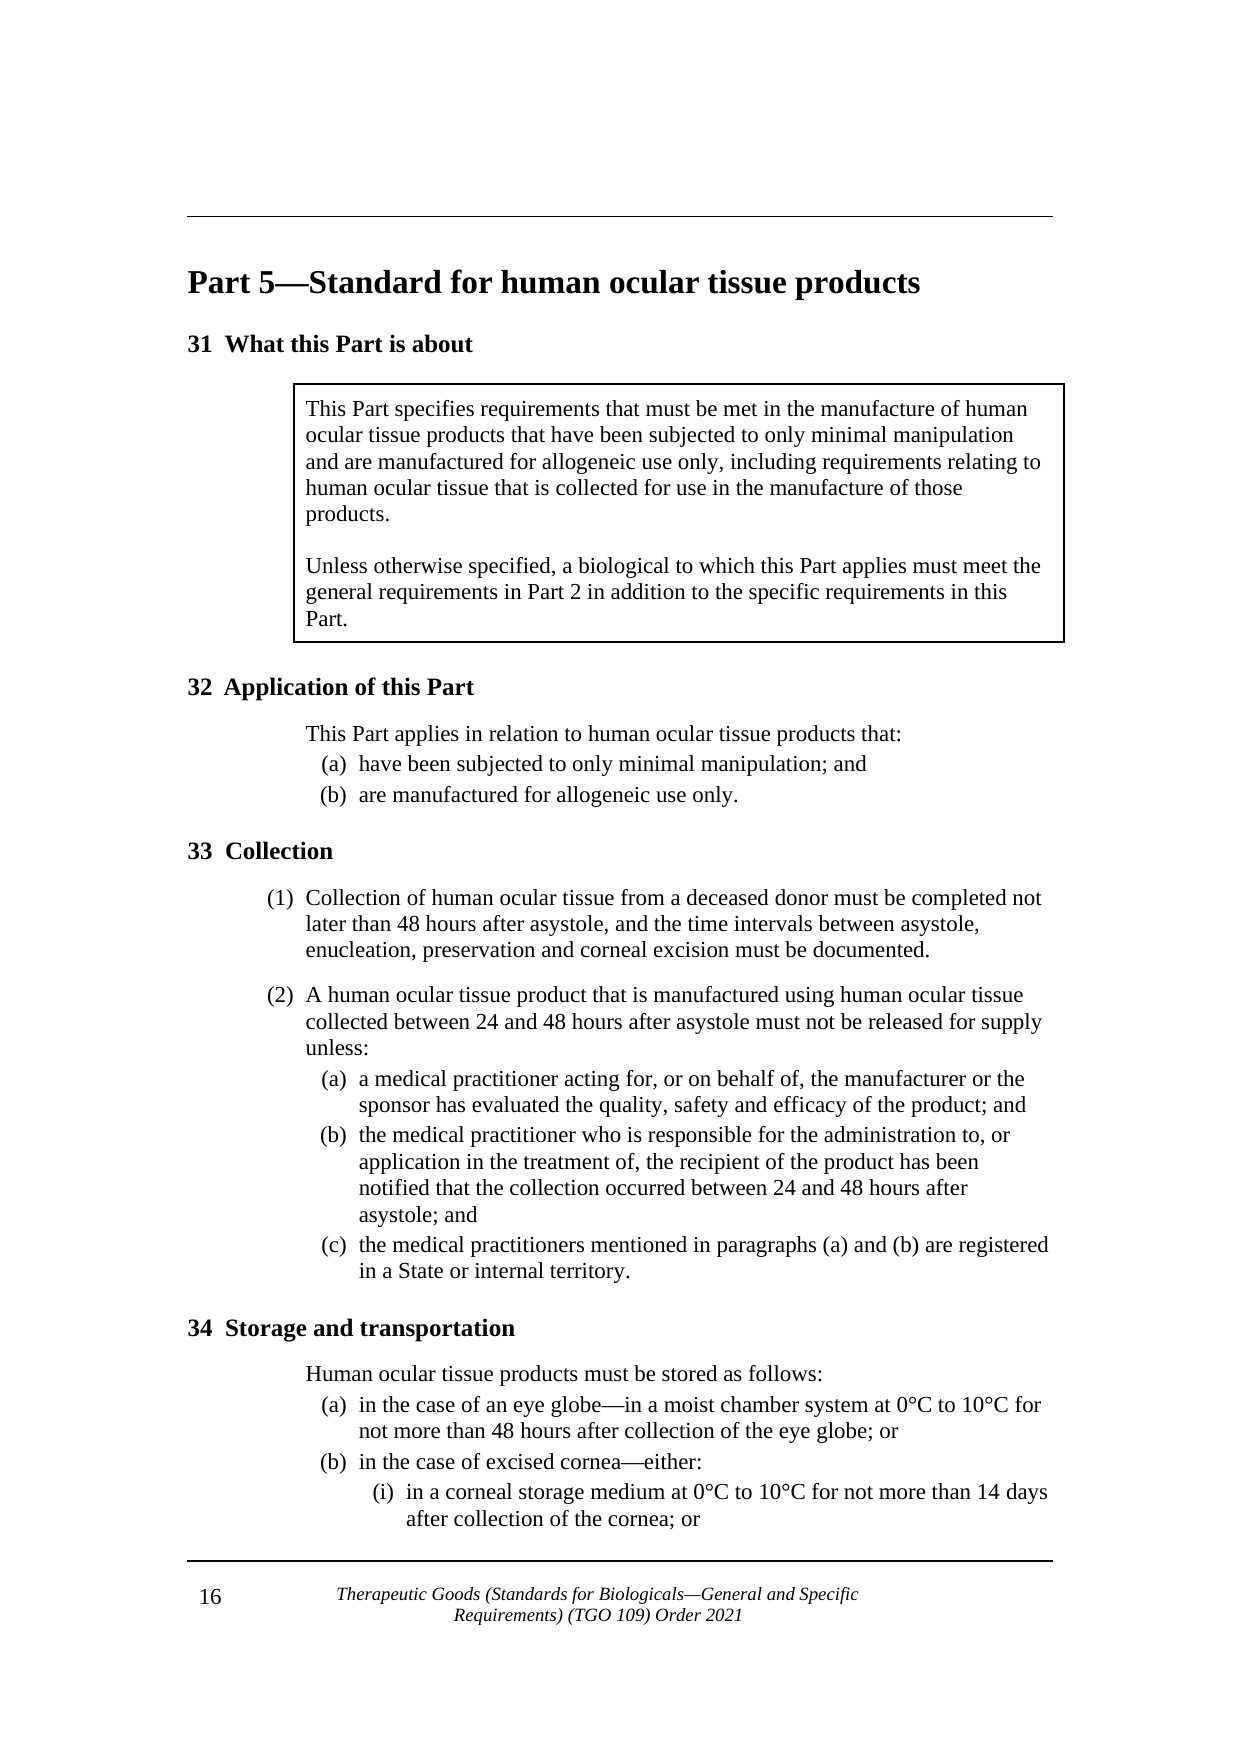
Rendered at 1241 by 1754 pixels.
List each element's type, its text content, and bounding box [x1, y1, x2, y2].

text Part 5—Standard for human ocular tissue products [187, 262, 1053, 300]
text (a) in the case of an eye globe—in a moist chamber system at 0°C to 10°C for not more than 48 hours after collection of the eye globe; or [187, 1391, 1053, 1444]
text Unless otherwise specified, a biological to which this Part applies must meet the general requirements in Part 2 in addition to the specific requirements in this Part. [295, 540, 1063, 641]
text 31 What this Part is about [187, 329, 1053, 358]
text (a) have been subjected to only minimal manipulation; and [187, 750, 1053, 776]
text (b) the medical practitioner who is responsible for the administration to, or application in the treatment of, the recipient of the product has been notified that the collection occurred between 24 and 48 hours after asystole; and [187, 1122, 1053, 1227]
text (1) Collection of human ocular tissue from a deceased donor must be completed not later than 48 hours after asystole, and the time intervals between asystole, enucleation, preservation and corneal excision must be documented. [187, 884, 1053, 963]
text 34 Storage and transportation [187, 1313, 1053, 1342]
text This Part specifies requirements that must be met in the manufacture of human ocular tissue products that have been subjected to only minimal manipulation and are manufactured for allogeneic use only, including requirements relating to human ocular tissue that is collected for use in the manufacture of those products. [295, 385, 1063, 527]
text 33 Collection [187, 836, 1053, 865]
text (i) in a corneal storage medium at 0°C to 10°C for not more than 14 days after collection of the cornea; or [187, 1478, 1053, 1531]
text (b) in the case of excised cornea—either: [187, 1448, 1053, 1474]
text This Part applies in relation to human ocular tissue products that: [187, 719, 1053, 746]
text Human ocular tissue products must be stored as follows: [187, 1361, 1053, 1387]
text 32 Application of this Part [187, 672, 1053, 701]
text (a) a medical practitioner acting for, or on behalf of, the manufacturer or the sponsor has evaluated the quality, safety and efficacy of the product; and [187, 1065, 1053, 1117]
text (c) the medical practitioners mentioned in paragraphs (a) and (b) are registered in a State or internal territory. [187, 1231, 1053, 1284]
text (b) are manufactured for allogeneic use only. [187, 781, 1053, 807]
text (2) A human ocular tissue product that is manufactured using human ocular tissue collected between 24 and 48 hours after asystole must not be released for supply unless: [187, 981, 1053, 1061]
